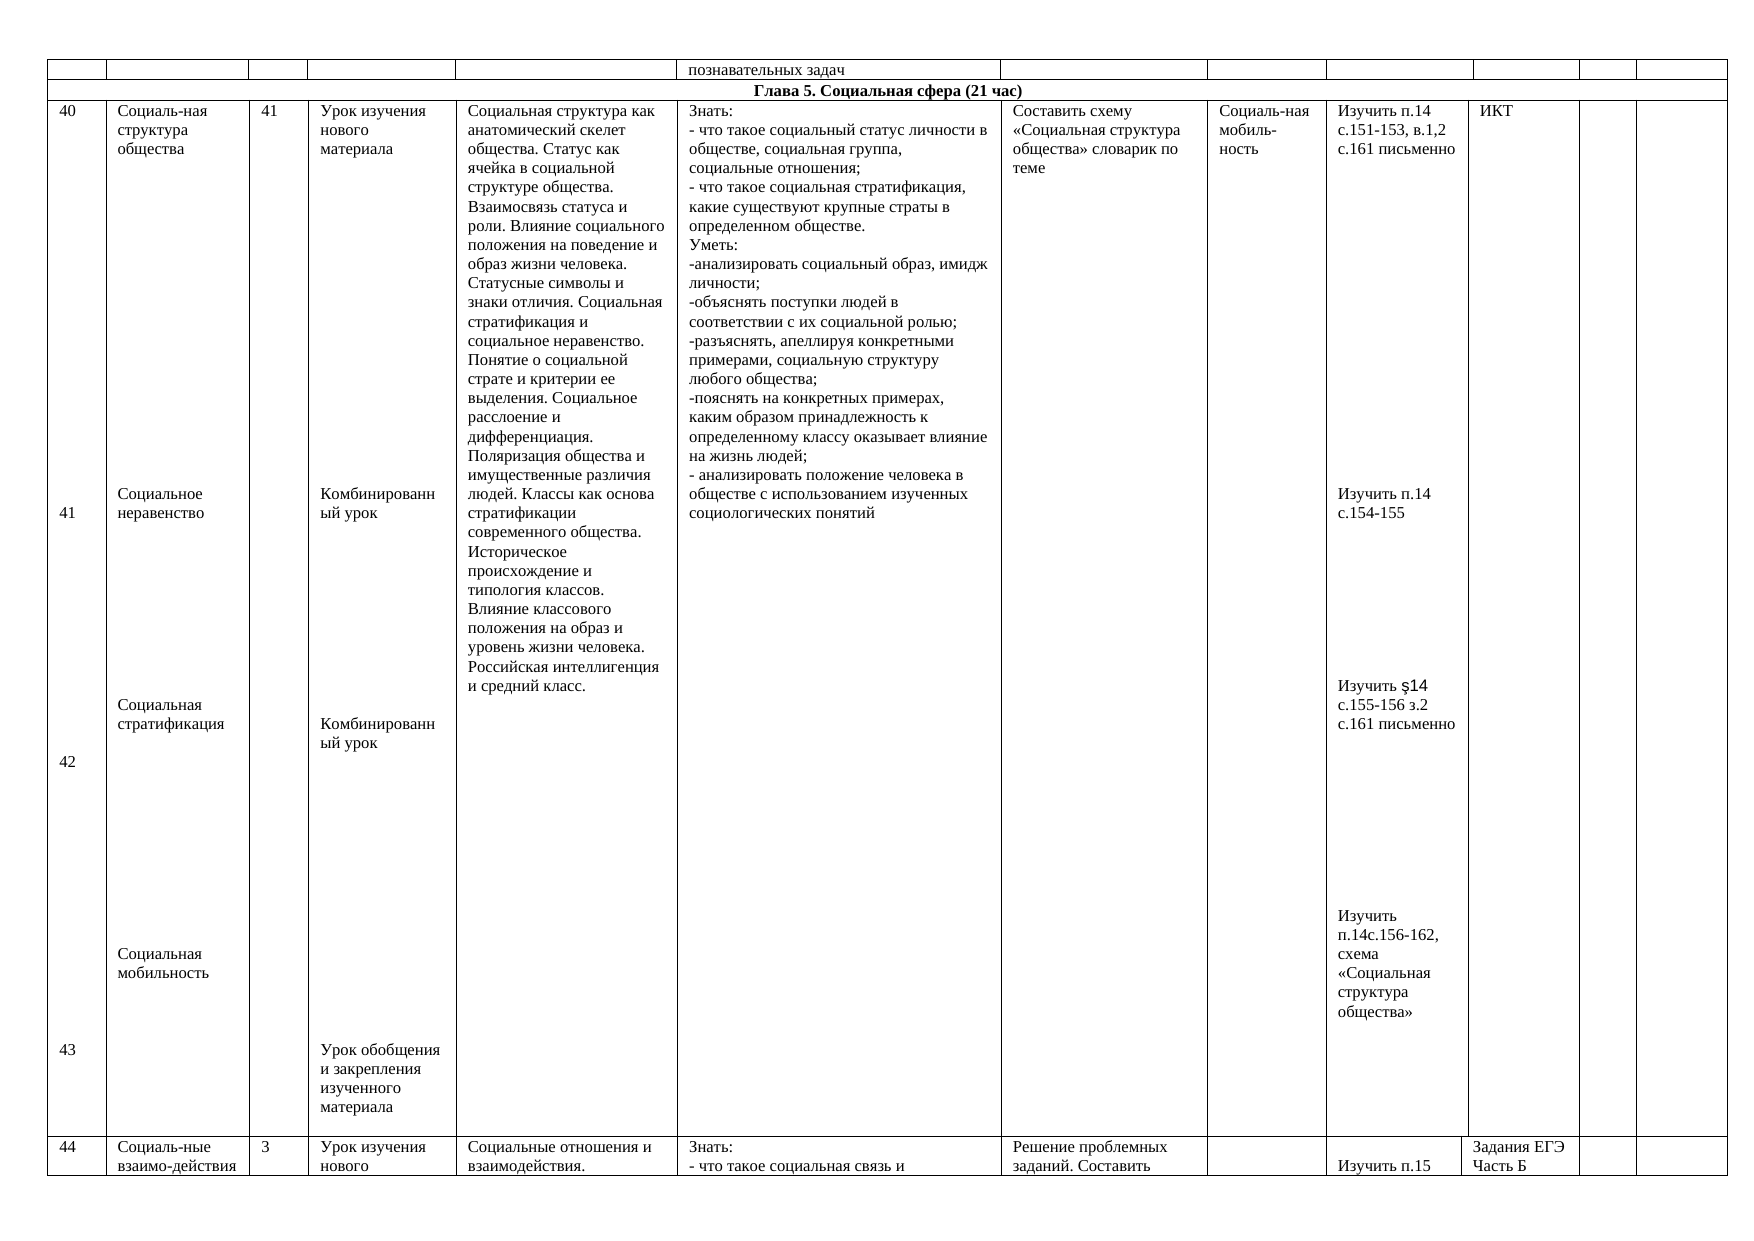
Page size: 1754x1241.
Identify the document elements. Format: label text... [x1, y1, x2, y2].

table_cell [1001, 60, 1207, 79]
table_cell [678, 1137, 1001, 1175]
table_cell 1 [249, 60, 307, 79]
table_cell Социальная структура как анатомический скелет общества. Статус как ячейка в социальной структуре общества. Взаимосвязь статуса и роли. Влияние социального положения на поведение и образ жизни человека. Статусные символы и знаки отличия. Социальная стратификация и социальное неравенство. Понятие о социальной страте и критерии ее выделения. Социальное расслоение и дифференциация. Поляризация общества и имущественные различия людей. Классы как основа стратификации современного общества. Историческое происхождение и типология классов. Влияние классового положения на образ и уровень жизни человека. Российская интеллигенция и средний класс. [457, 101, 677, 1136]
table_cell [1637, 1137, 1727, 1175]
table_cell Знать: - что такое социальный статус личности в обществе, социальная группа, социальные отношения; - что такое социальная стратификация, какие существуют крупные страты в определенном обществе. Уметь: -анализировать социальный образ, имидж личности; -объяснять поступки людей в соответствии с их социальной ролью; -разъяснять, апеллируя конкретными примерами, социальную структуру любого общества; -пояснять на конкретных примерах, каким образом принадлежность к определенному классу оказывает влияние на жизнь людей; - анализировать положение человека в обществе с использованием изученных социологических понятий [678, 101, 1001, 1136]
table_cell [677, 60, 1000, 79]
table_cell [107, 60, 248, 79]
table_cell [1327, 1137, 1461, 1175]
table_cell Составить схему «Социальная структура общества» словарик по теме [1002, 101, 1207, 1136]
table_cell Глава 5. Социальная сфера (21 час) [48, 80, 1727, 99]
table_cell ИКТ [1469, 101, 1579, 1136]
table_cell Социаль-ная мобиль-ность [1208, 101, 1326, 1136]
table_cell [1637, 101, 1727, 1136]
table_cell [1474, 60, 1579, 79]
table_cell 40 41 42 43 [48, 101, 106, 1136]
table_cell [107, 1137, 249, 1175]
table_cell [309, 1137, 456, 1175]
table_cell [1580, 1137, 1636, 1175]
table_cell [1327, 60, 1473, 79]
table_cell [1637, 60, 1727, 79]
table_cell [308, 60, 455, 79]
table_cell Изучить п.14 с.151-153, в.1,2 с.161 письменно Изучить п.14 с.154-155 Изучить ş14 с.155-156 з.2 с.161 письменно Изучить п.14с.156-162, схема «Социальная структура общества» [1327, 101, 1468, 1136]
table_cell [1580, 101, 1636, 1136]
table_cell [457, 1137, 677, 1175]
table_cell 3 [250, 1137, 308, 1175]
table_cell Социаль-ная структура общества Социальное неравенство Социальная стратификация Социальная мобильность [107, 101, 249, 1136]
table_cell 39 [48, 60, 106, 79]
table_cell 41 [250, 101, 308, 1136]
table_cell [1002, 1137, 1207, 1175]
table_cell [1208, 60, 1326, 79]
table_cell Урок изучения нового материала Комбинированный урок Комбинированный урок Урок обобщения и закрепления изученного материала [309, 101, 456, 1136]
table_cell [1462, 1137, 1579, 1175]
table_cell [1580, 60, 1636, 79]
table_cell 44 45 46 [48, 1137, 106, 1175]
table_cell [456, 60, 676, 79]
table_cell [1208, 1137, 1326, 1175]
